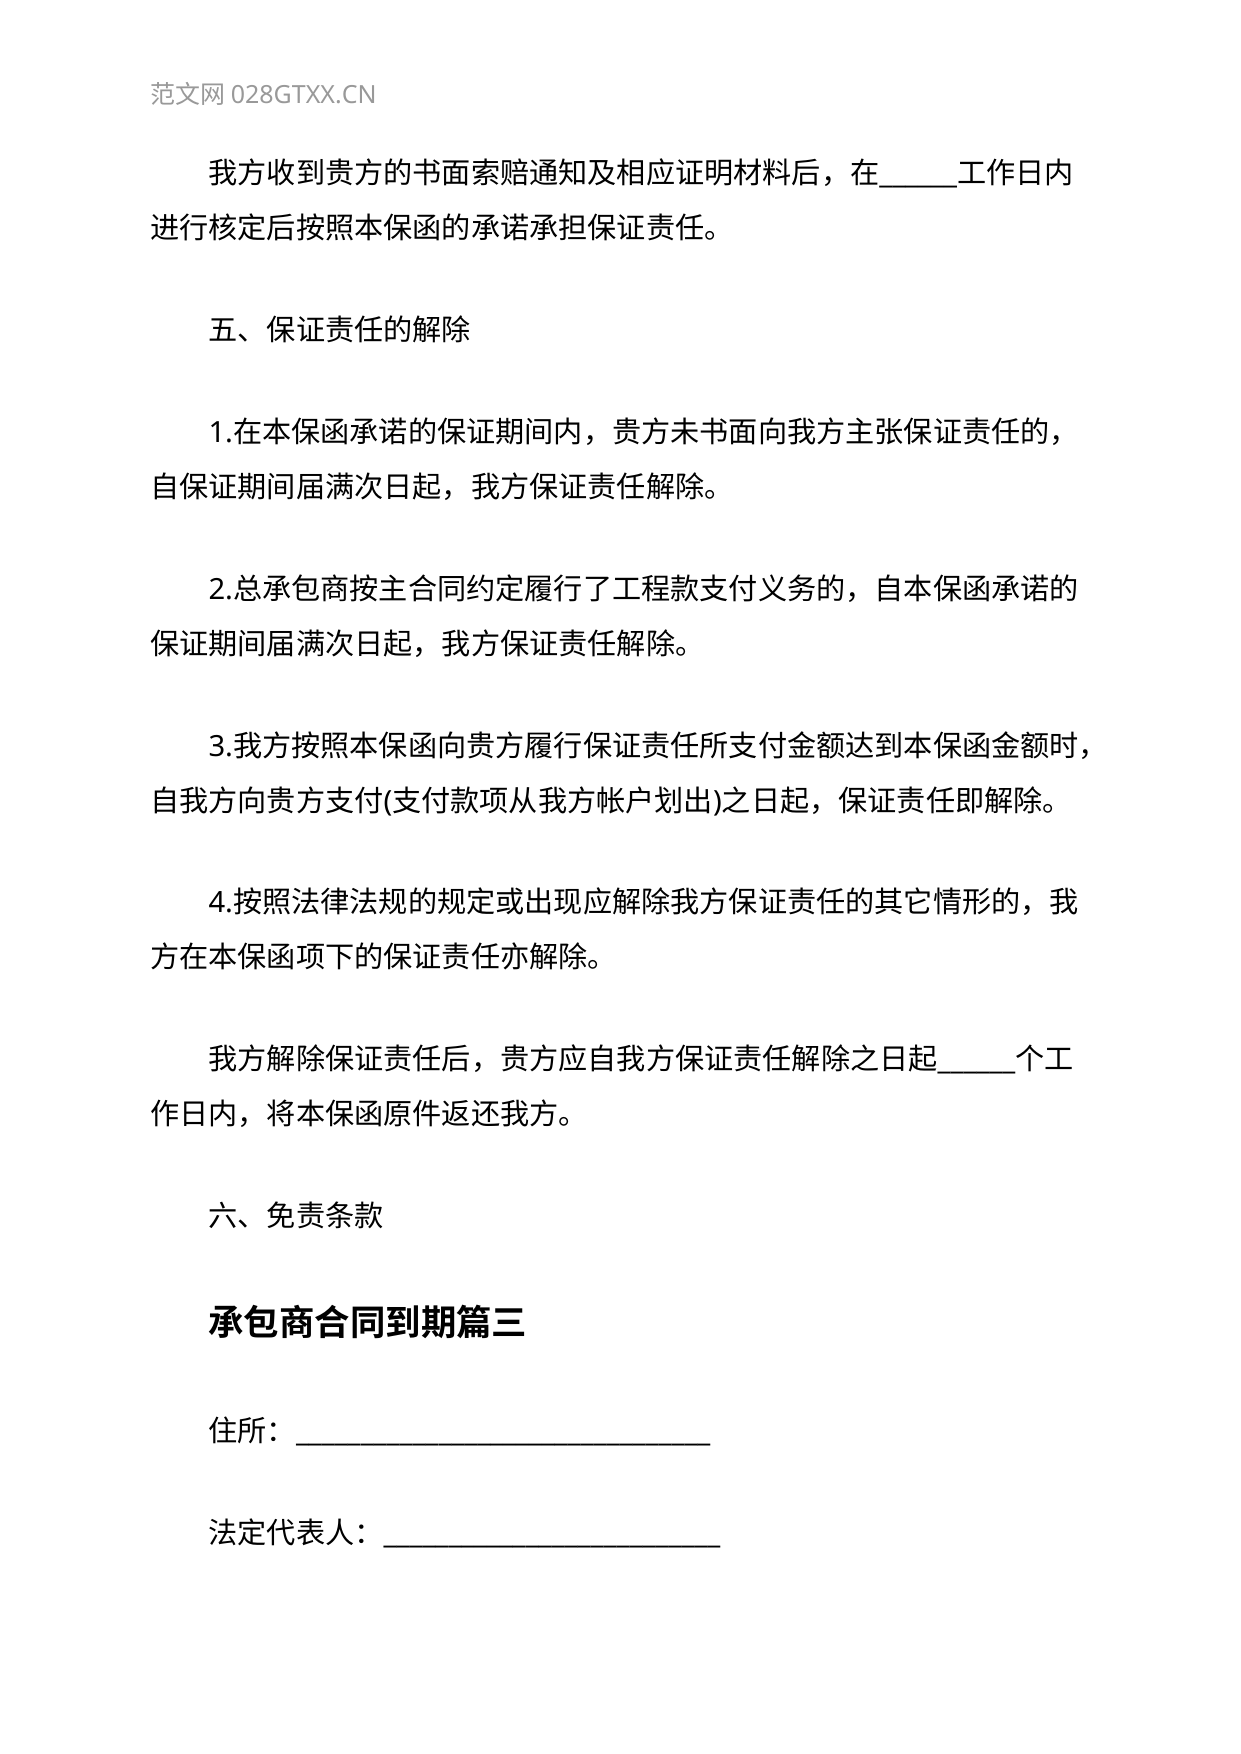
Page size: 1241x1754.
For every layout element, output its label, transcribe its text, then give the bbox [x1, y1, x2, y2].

text 法定代表人：__________________________ [150, 1510, 1090, 1552]
text 我方解除保证责任后，贵方应自我方保证责任解除之日起______个工作日内，将本保函原件返还我方。 [150, 1036, 1090, 1133]
text 承包商合同到期篇三 [150, 1294, 1090, 1346]
text 住所：________________________________ [150, 1408, 1090, 1450]
text 4.按照法律法规的规定或出现应解除我方保证责任的其它情形的，我方在本保函项下的保证责任亦解除。 [150, 879, 1090, 976]
text 六、免责条款 [150, 1193, 1090, 1235]
text 1.在本保函承诺的保证期间内，贵方未书面向我方主张保证责任的，自保证期间届满次日起，我方保证责任解除。 [150, 408, 1090, 506]
text 2.总承包商按主合同约定履行了工程款支付义务的，自本保函承诺的保证期间届满次日起，我方保证责任解除。 [150, 565, 1090, 663]
text 3.我方按照本保函向贵方履行保证责任所支付金额达到本保函金额时，自我方向贵方支付(支付款项从我方帐户划出)之日起，保证责任即解除。 [150, 722, 1090, 819]
text 五、保证责任的解除 [150, 307, 1090, 349]
text 我方收到贵方的书面索赔通知及相应证明材料后，在______工作日内进行核定后按照本保函的承诺承担保证责任。 [150, 150, 1090, 247]
